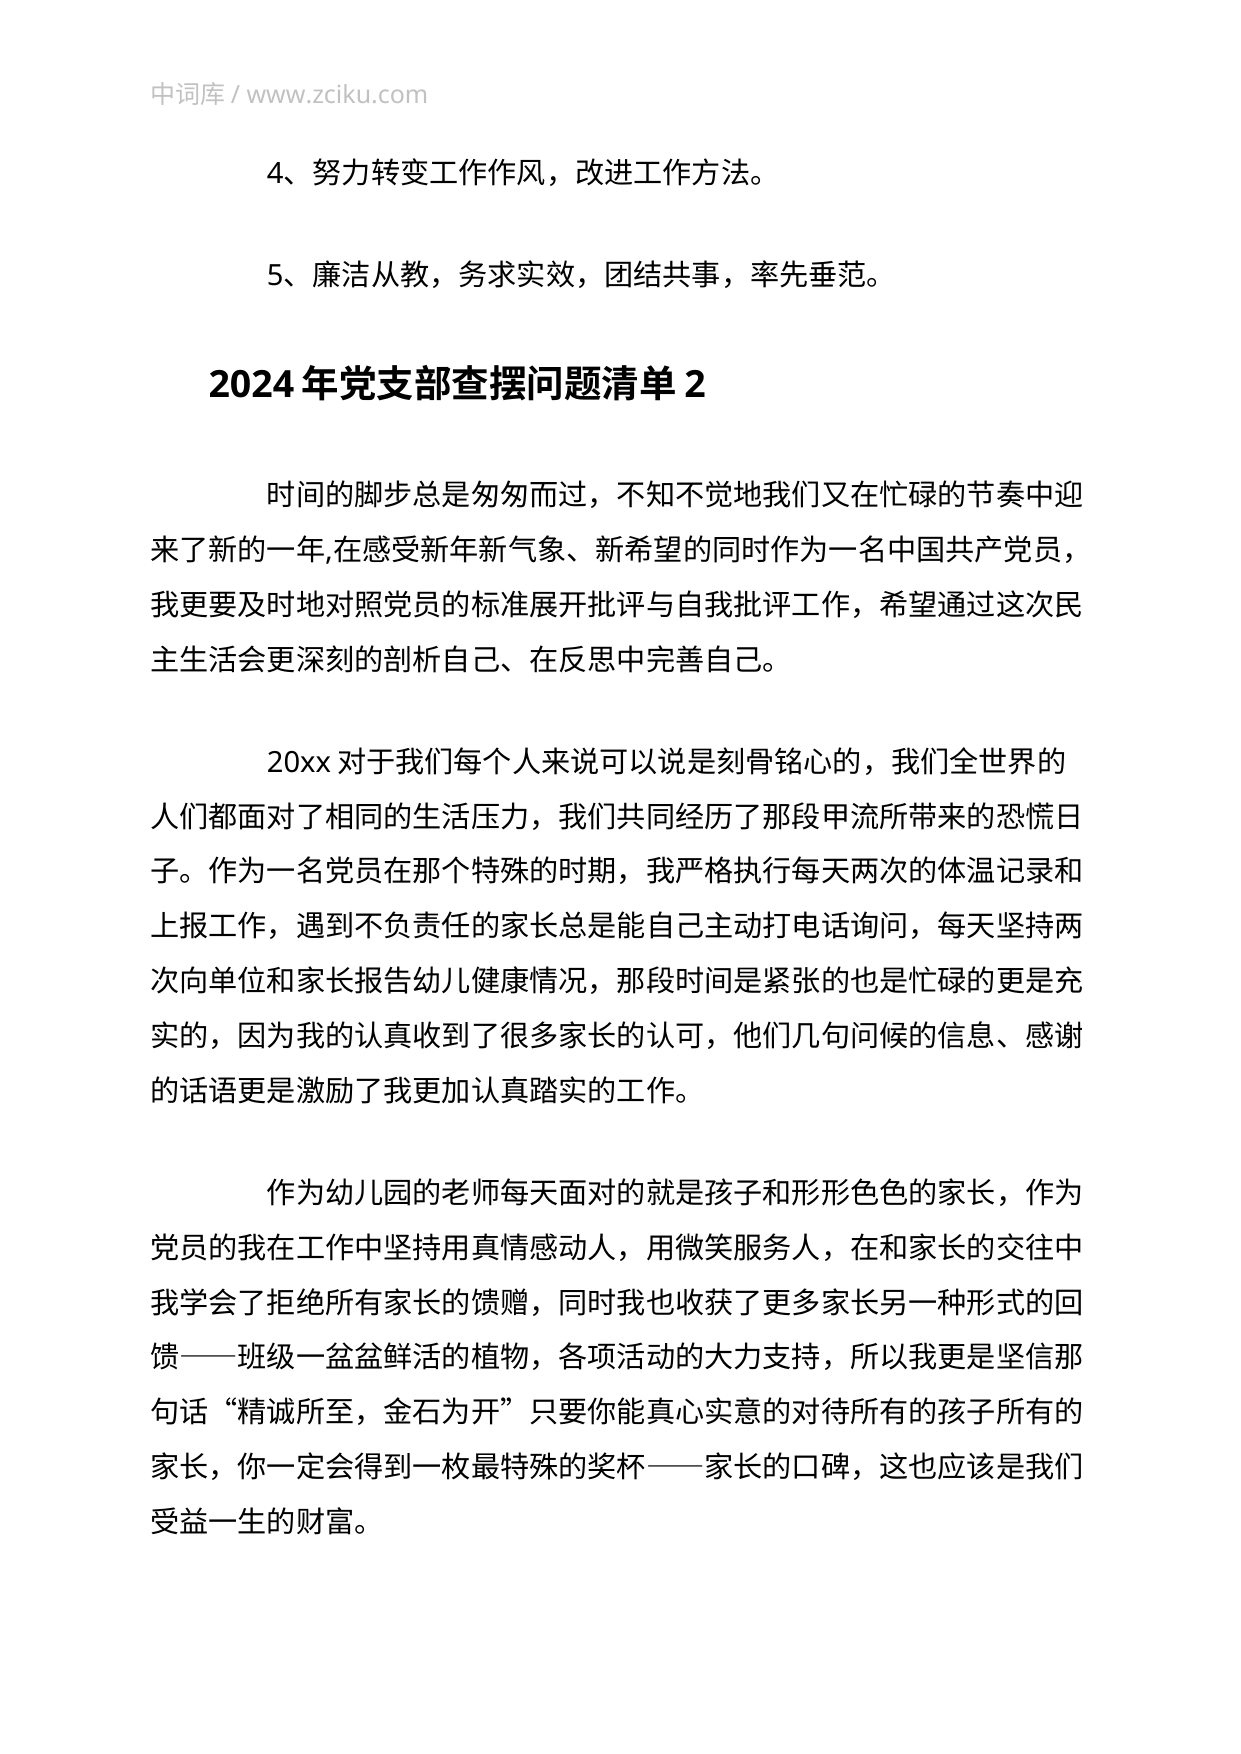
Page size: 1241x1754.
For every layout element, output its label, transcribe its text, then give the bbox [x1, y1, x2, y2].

text 作为幼儿园的老师每天面对的就是孩子和形形色色的家长，作为党员的我在工作中坚持用真情感动人，用微笑服务人，在和家长的交往中我学会了拒绝所有家长的馈赠，同时我也收获了更多家长另一种形式的回馈——班级一盆盆鲜活的植物，各项活动的大力支持，所以我更是坚信那句话“精诚所至，金石为开”只要你能真心实意的对待所有的孩子所有的家长，你一定会得到一枚最特殊的奖杯——家长的口碑，这也应该是我们受益一生的财富。 [150, 1169, 1090, 1541]
text 20xx对于我们每个人来说可以说是刻骨铭心的，我们全世界的人们都面对了相同的生活压力，我们共同经历了那段甲流所带来的恐慌日子。作为一名党员在那个特殊的时期，我严格执行每天两次的体温记录和上报工作，遇到不负责任的家长总是能自己主动打电话询问，每天坚持两次向单位和家长报告幼儿健康情况，那段时间是紧张的也是忙碌的更是充实的，因为我的认真收到了很多家长的认可，他们几句问候的信息、感谢的话语更是激励了我更加认真踏实的工作。 [150, 738, 1090, 1110]
text 2024年党支部查摆问题清单2 [150, 354, 1090, 408]
text 5、廉洁从教，务求实效，团结共事，率先垂范。 [150, 252, 1090, 294]
text 时间的脚步总是匆匆而过，不知不觉地我们又在忙碌的节奏中迎来了新的一年,在感受新年新气象、新希望的同时作为一名中国共产党员，我更要及时地对照党员的标准展开批评与自我批评工作，希望通过这次民主生活会更深刻的剖析自己、在反思中完善自己。 [150, 472, 1090, 679]
text 4、努力转变工作作风，改进工作方法。 [150, 150, 1090, 192]
